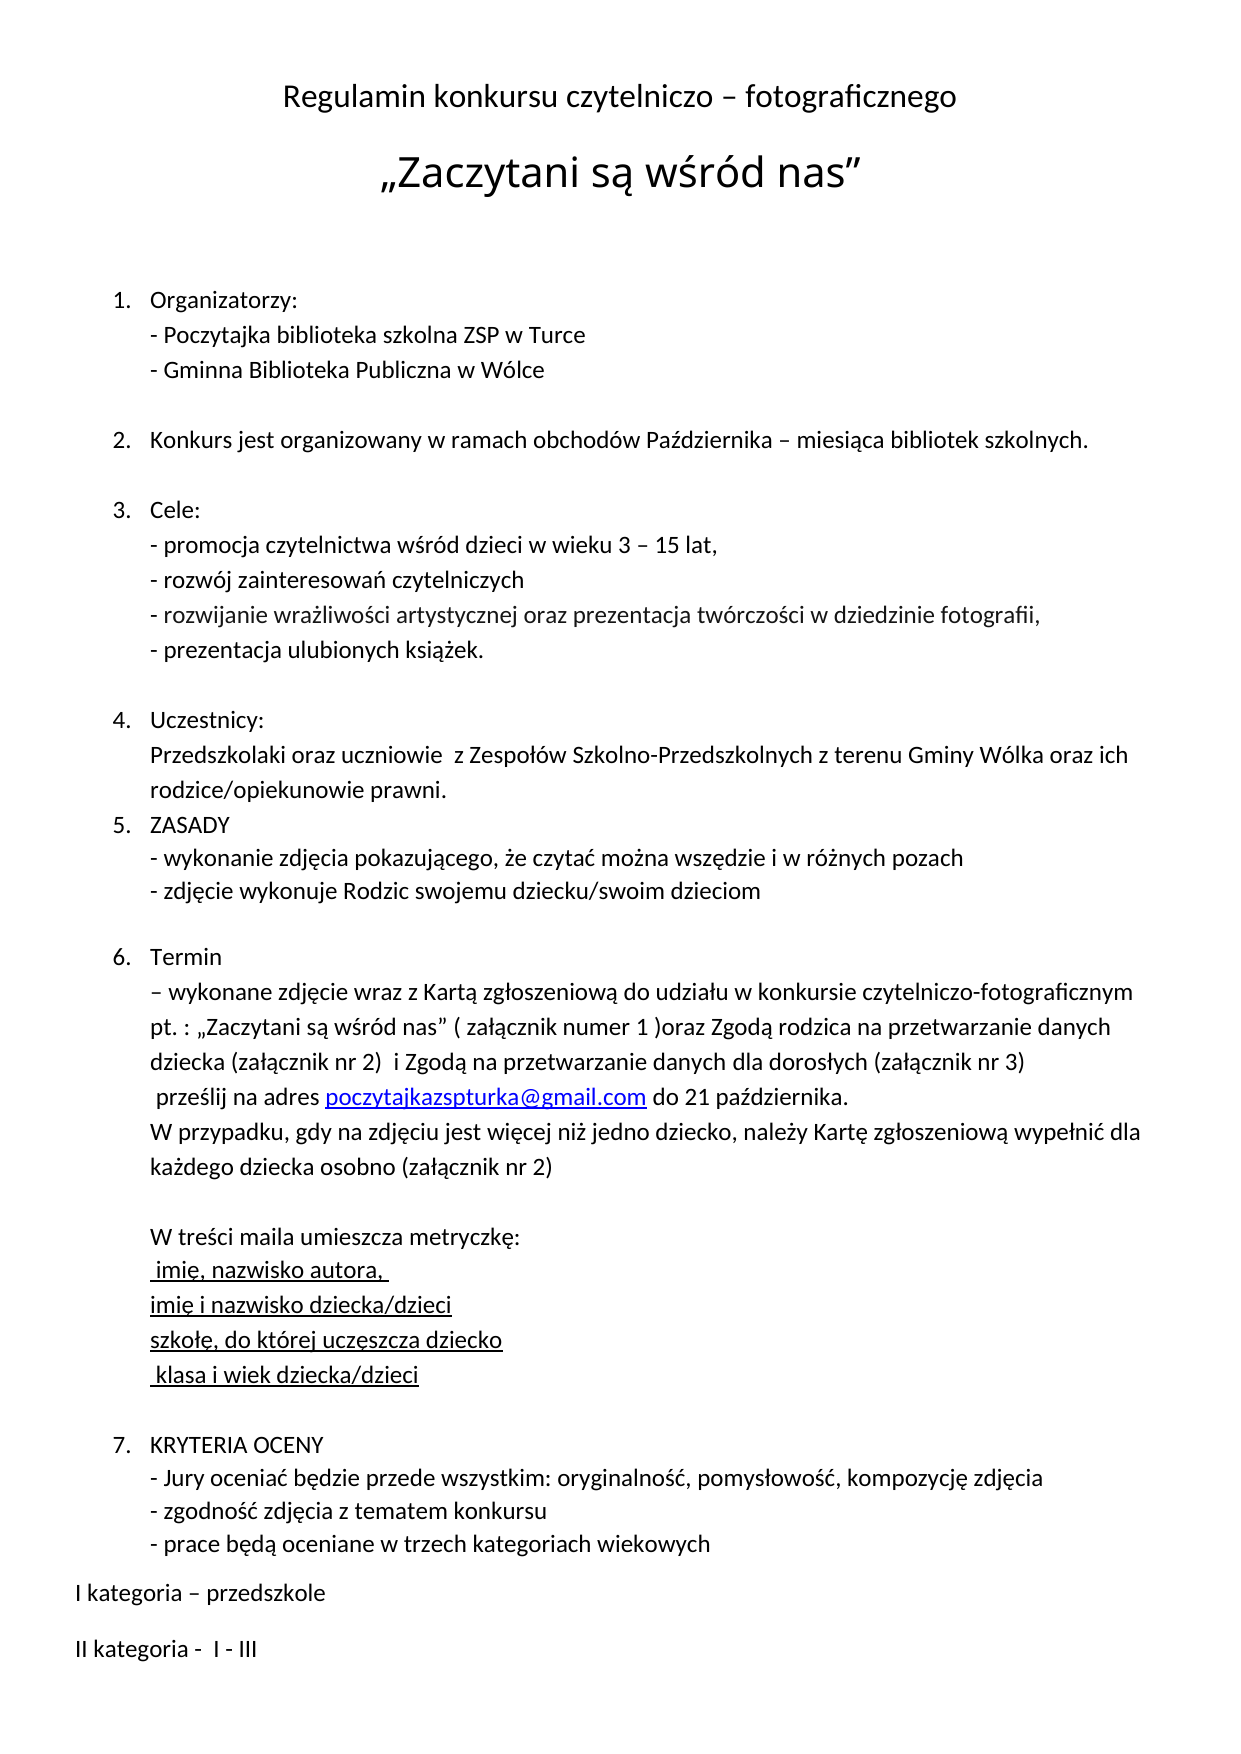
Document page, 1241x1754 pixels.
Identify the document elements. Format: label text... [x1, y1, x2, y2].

list – wykonane zdjęcie wraz z Kartą zgłoszeniową do udziału w konkursie czytelniczo-fotograficznym pt. : „Zaczytani są wśród nas” ( załącznik numer 1 )oraz Zgodą rodzica na przetwarzanie danych dziecka (załącznik nr 2) i Zgodą na przetwarzanie danych dla dorosłych (załącznik nr 3) [150, 976, 1165, 1077]
list - prezentacja ulubionych książek. [150, 634, 1165, 665]
list - promocja czytelnictwa wśród dzieci w wieku 3 – 15 lat, [150, 529, 1165, 560]
list W przypadku, gdy na zdjęciu jest więcej niż jedno dziecko, należy Kartę zgłoszeniową wypełnić dla każdego dziecka osobno (załącznik nr 2) [150, 1116, 1165, 1182]
text Regulamin konkursu czytelniczo – fotograficznego [75, 75, 1165, 116]
list - wykonanie zdjęcia pokazującego, że czytać można wszędzie i w różnych pozach [150, 842, 1165, 873]
list - prace będą oceniane w trzech kategoriach wiekowych [150, 1528, 1165, 1558]
list - rozwijanie wrażliwości artystycznej oraz prezentacja twórczości w dziedzinie fotografii, [150, 599, 1165, 630]
text I kategoria – przedszkole [75, 1577, 1165, 1608]
list - rozwój zainteresowań czytelniczych [150, 564, 1165, 595]
text „Zaczytani są wśród nas” [75, 143, 1165, 199]
list ZASADY [112, 809, 1165, 840]
list Uczestnicy: [112, 704, 1165, 735]
list Przedszkolaki oraz uczniowie z Zespołów Szkolno-Przedszkolnych z terenu Gminy Wólka oraz ich rodzice/opiekunowie prawni. [150, 739, 1165, 805]
list KRYTERIA OCENY [112, 1429, 1165, 1459]
list - Poczytajka biblioteka szkolna ZSP w Turce [150, 319, 1165, 350]
list Cele: [112, 494, 1165, 525]
list klasa i wiek dziecka/dzieci [150, 1359, 1165, 1389]
list imię, nazwisko autora, [150, 1254, 1165, 1284]
list W treści maila umieszcza metryczkę: [150, 1221, 1165, 1252]
list - zdjęcie wykonuje Rodzic swojemu dziecku/swoim dzieciom [150, 875, 1165, 906]
list Organizatorzy: [112, 284, 1165, 315]
list Termin [112, 941, 1165, 972]
list imię i nazwisko dziecka/dzieci [150, 1289, 1165, 1319]
list prześlij na adres poczytajkazspturka@gmail.com do 21 października. [150, 1081, 1165, 1112]
list szkołę, do której uczęszcza dziecko [150, 1324, 1165, 1354]
text II kategoria - I - III [75, 1633, 1165, 1664]
list - Gminna Biblioteka Publiczna w Wólce [150, 354, 1165, 385]
list - Jury oceniać będzie przede wszystkim: oryginalność, pomysłowość, kompozycję zdjęcia [150, 1462, 1165, 1492]
list Konkurs jest organizowany w ramach obchodów Października – miesiąca bibliotek szkolnych. [112, 424, 1165, 455]
list - zgodność zdjęcia z tematem konkursu [150, 1495, 1165, 1525]
